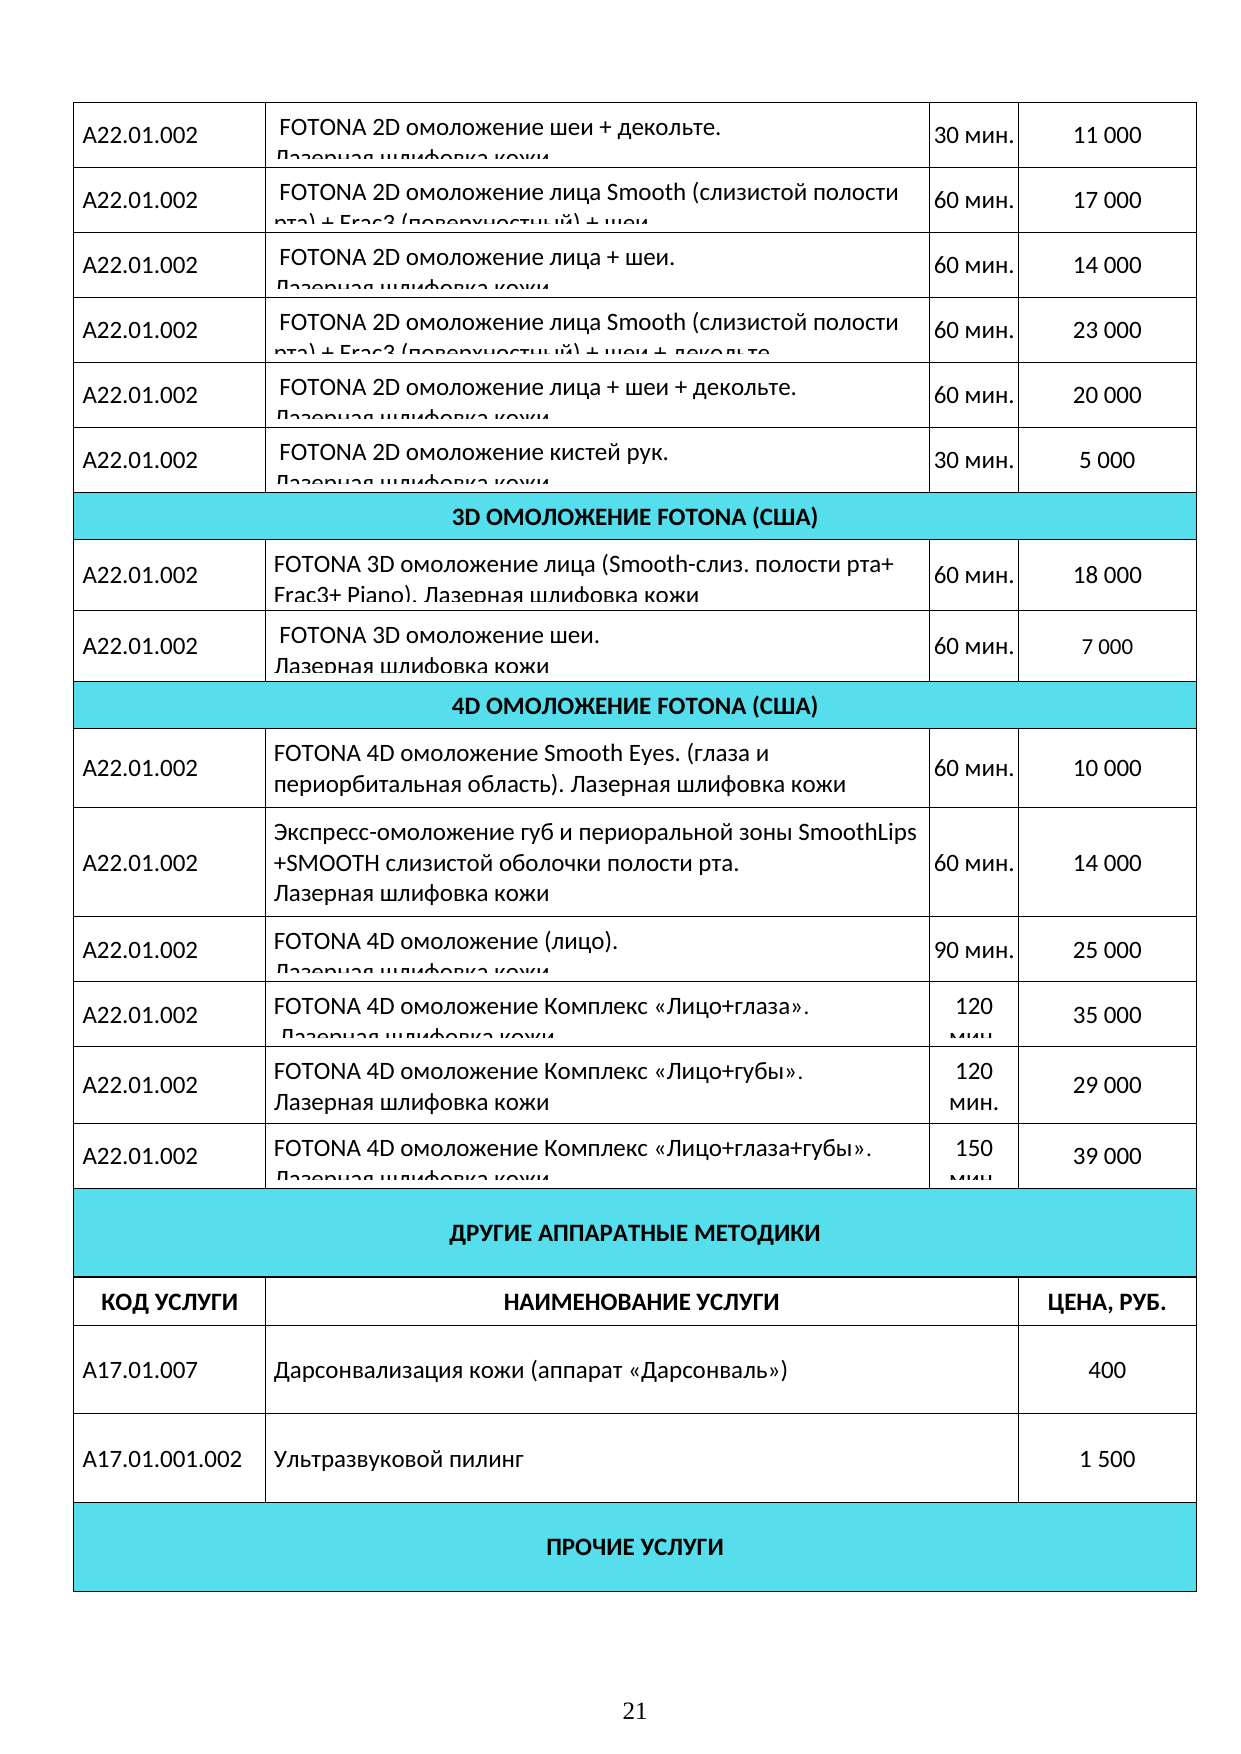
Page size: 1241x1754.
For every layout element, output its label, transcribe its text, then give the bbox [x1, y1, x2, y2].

table_cell 7 000 [1019, 611, 1196, 681]
table_cell FOTONA 4D омоложение (лицо). Лазерная шлифовка кожи [266, 917, 929, 981]
table_cell 14 000 [1019, 233, 1196, 297]
table_cell КОД УСЛУГИ [74, 1278, 265, 1325]
table_cell 60 мин. [930, 298, 1018, 362]
table_cell 30 мин. [930, 103, 1018, 167]
table_cell 60 мин. [930, 611, 1018, 681]
table_cell 60 мин. [930, 233, 1018, 297]
table_cell FOTONA 4D омоложение Smooth Eyes. (глаза и периорбитальная область). Лазерная шлифовка кожи [266, 729, 929, 807]
table_cell FOTONA 4D омоложение Комплекс «Лицо+глаза+губы». Лазерная шлифовка кожи [266, 1124, 929, 1188]
table_cell FOTONA 3D омоложение лица (Smooth-слиз. полости рта+ Frac3+ Piano). Лазерная шлифовка кожи [266, 540, 929, 610]
table_cell 23 000 [1019, 298, 1196, 362]
table_cell 90 мин. [930, 917, 1018, 981]
table_cell А22.01.002 [74, 103, 265, 167]
table_cell А22.01.002 [74, 1047, 265, 1123]
table_cell А22.01.002 [74, 808, 265, 916]
table_cell 17 000 [1019, 168, 1196, 232]
table_cell НАИМЕНОВАНИЕ УСЛУГИ [266, 1278, 1018, 1325]
table_cell FOTONA 2D омоложение лица + шеи. Лазерная шлифовка кожи [266, 233, 929, 297]
table_cell FOTONA 2D омоложение лица Smooth (слизистой полости рта) + Frac3 (поверхностный) + шеи + декольте. Лазерная шлифовка кожи [266, 298, 929, 362]
table_cell 60 мин. [930, 729, 1018, 807]
table_cell А22.01.002 [74, 540, 265, 610]
table_cell А22.01.002 [74, 428, 265, 492]
table_cell Экспресс-омоложение губ и периоральной зоны SmoothLips +SMOOTH слизистой оболочки полости рта. Лазерная шлифовка кожи [266, 808, 929, 916]
table_cell 120 мин. [930, 982, 1018, 1046]
table_cell 4D ОМОЛОЖЕНИЕ FOTONA (США) [74, 682, 1196, 728]
table_cell А17.01.007 [74, 1326, 265, 1413]
table_cell 5 000 [1019, 428, 1196, 492]
table_cell 60 мин. [930, 363, 1018, 427]
table_cell 60 мин. [930, 808, 1018, 916]
table_cell А22.01.002 [74, 1124, 265, 1188]
table_cell 10 000 [1019, 729, 1196, 807]
table_cell 30 мин. [930, 428, 1018, 492]
table_cell 120 мин. [930, 1047, 1018, 1123]
table_cell FOTONA 2D омоложение лица + шеи + декольте. Лазерная шлифовка кожи [266, 363, 929, 427]
table_cell 150 мин. [930, 1124, 1018, 1188]
table_cell А17.01.001.002 [74, 1414, 265, 1502]
table_cell 29 000 [1019, 1047, 1196, 1123]
table_cell 3D ОМОЛОЖЕНИЕ FOTONA (США) [74, 493, 1196, 539]
table_cell FOTONA 3D омоложение шеи. Лазерная шлифовка кожи [266, 611, 929, 681]
table_cell 18 000 [1019, 540, 1196, 610]
table_cell 60 мин. [930, 540, 1018, 610]
table_cell FOTONA 4D омоложение Комплекс «Лицо+глаза». Лазерная шлифовка кожи [266, 982, 929, 1046]
table_cell 25 000 [1019, 917, 1196, 981]
table_cell Дарсонвализация кожи (аппарат «Дарсонваль») [266, 1326, 1018, 1413]
table_cell А22.01.002 [74, 168, 265, 232]
table_cell FOTONA 4D омоложение Комплекс «Лицо+губы». Лазерная шлифовка кожи [266, 1047, 929, 1123]
table_cell А22.01.002 [74, 982, 265, 1046]
table_cell ЦЕНА, РУБ. [1019, 1278, 1196, 1325]
table_cell 35 000 [1019, 982, 1196, 1046]
table_cell 60 мин. [930, 168, 1018, 232]
table_cell А22.01.002 [74, 298, 265, 362]
table_cell 14 000 [1019, 808, 1196, 916]
table_cell А22.01.002 [74, 917, 265, 981]
table_cell 400 [1019, 1326, 1196, 1413]
table_cell А22.01.002 [74, 363, 265, 427]
table_cell 20 000 [1019, 363, 1196, 427]
table_cell 11 000 [1019, 103, 1196, 167]
table_cell А22.01.002 [74, 611, 265, 681]
table_cell FOTONA 2D омоложение кистей рук. Лазерная шлифовка кожи [266, 428, 929, 492]
table_cell А22.01.002 [74, 729, 265, 807]
table_cell А22.01.002 [74, 233, 265, 297]
table_cell FOTONA 2D омоложение лица Smooth (слизистой полости рта) + Frac3 (поверхностный) + шеи. Лазерная шлифовка кожи [266, 168, 929, 232]
table_cell FOTONA 2D омоложение шеи + декольте. Лазерная шлифовка кожи [266, 103, 929, 167]
table_cell ДРУГИЕ АППАРАТНЫЕ МЕТОДИКИ [74, 1189, 1196, 1276]
table_cell 1 500 [1019, 1414, 1196, 1502]
table_cell 39 000 [1019, 1124, 1196, 1188]
table_cell ПРОЧИЕ УСЛУГИ [74, 1503, 1196, 1591]
table_cell Ультразвуковой пилинг [266, 1414, 1018, 1502]
